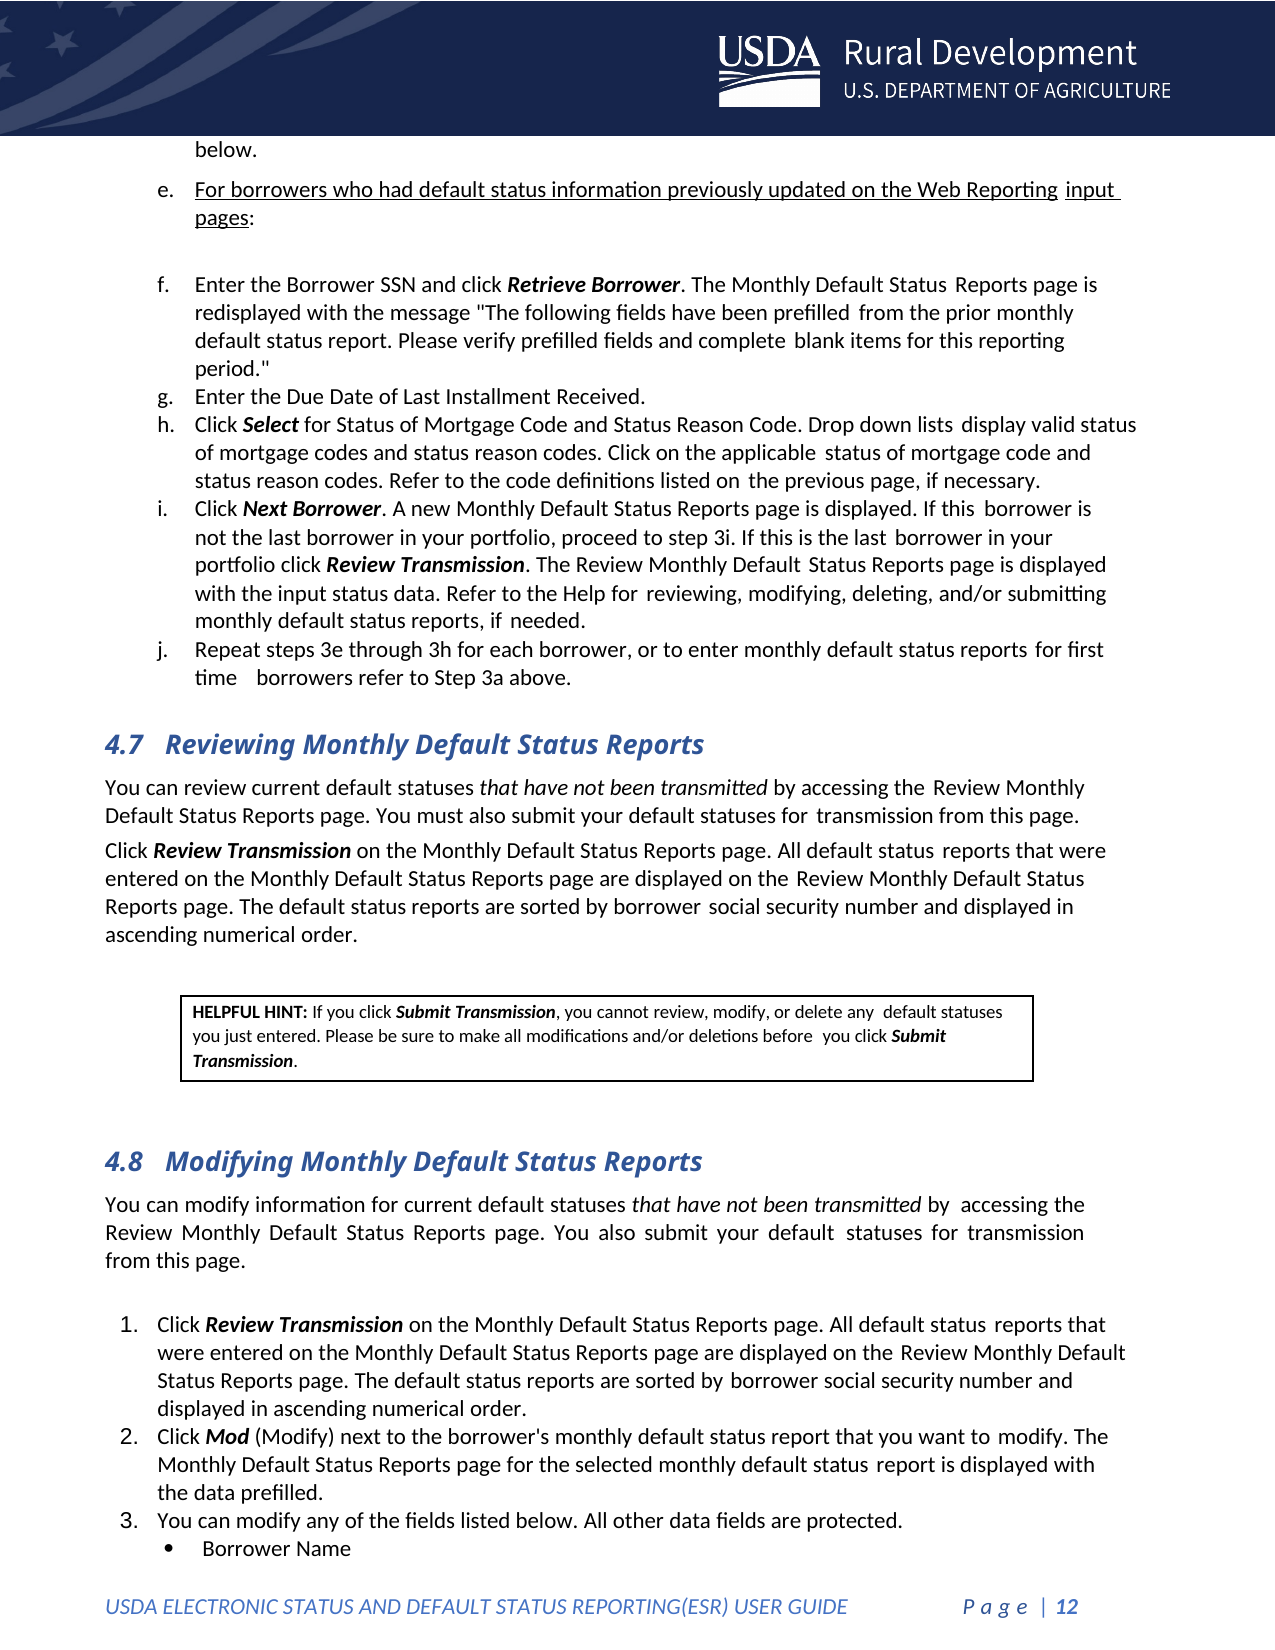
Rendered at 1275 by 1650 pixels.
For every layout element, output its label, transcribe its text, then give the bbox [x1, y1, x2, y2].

list Click Review Transmission on the Monthly Default Status Reports page. All default status reports that were entered on the Monthly Default Status Reports page are displayed on the Review Monthly Default Status Reports page. The default status reports are sorted by borrower social security number and displayed in ascending numerical order. [119, 1310, 1140, 1422]
text Click Review Transmission on the Monthly Default Status Reports page. All default status reports that were entered on the Monthly Default Status Reports page are displayed on the Review Monthly Default Status Reports page. The default status reports are sorted by borrower social security number and displayed in ascending numerical order. [105, 836, 1146, 948]
subtitle Modifying Monthly Default Status Reports [105, 1143, 1170, 1180]
list Repeat steps 3e through 3h for each borrower, or to enter monthly default status reports for first time borrowers refer to Step 3a above. [157, 635, 1148, 691]
list Click Select for Status of Mortgage Code and Status Reason Code. Drop down lists display valid status of mortgage codes and status reason codes. Click on the applicable status of mortgage code and status reason codes. Refer to the code definitions listed on the previous page, if necessary. [157, 411, 1146, 494]
list Enter the Borrower SSN and click Retrieve Borrower. The Monthly Default Status Reports page is redisplayed with the message "The following fields have been prefilled from the prior monthly default status report. Please verify prefilled fields and complete blank items for this reporting period." [157, 270, 1132, 382]
list Borrower Name [164, 1534, 1170, 1562]
list Click Next Borrower. A new Monthly Default Status Reports page is displayed. If this borrower is not the last borrower in your portfolio, proceed to step 3i. If this is the last borrower in your portfolio click Review Transmission. The Review Monthly Default Status Reports page is displayed with the input status data. Refer to the Help for reviewing, modifying, deleting, and/or submitting monthly default status reports, if needed. [157, 494, 1121, 635]
list Enter the Due Date of Last Installment Received. [157, 382, 1170, 411]
list For borrowers who had default status information previously updated on the Web Reporting input pages: [157, 175, 1146, 231]
list You can modify any of the fields listed below. All other data fields are protected. [119, 1506, 1170, 1534]
list Click Mod (Modify) next to the borrower's monthly default status report that you want to modify. The Monthly Default Status Reports page for the selected monthly default status report is displayed with the data prefilled. [119, 1422, 1111, 1506]
picture [0, 1, 1275, 136]
subtitle Reviewing Monthly Default Status Reports [105, 725, 1170, 762]
text You can modify information for current default statuses that have not been transmitted by accessing the Review Monthly Default Status Reports page. You also submit your default statuses for transmission from this page. [105, 1190, 1085, 1274]
text You can review current default statuses that have not been transmitted by accessing the Review Monthly Default Status Reports page. You must also submit your default statuses for transmission from this page. [105, 773, 1121, 829]
